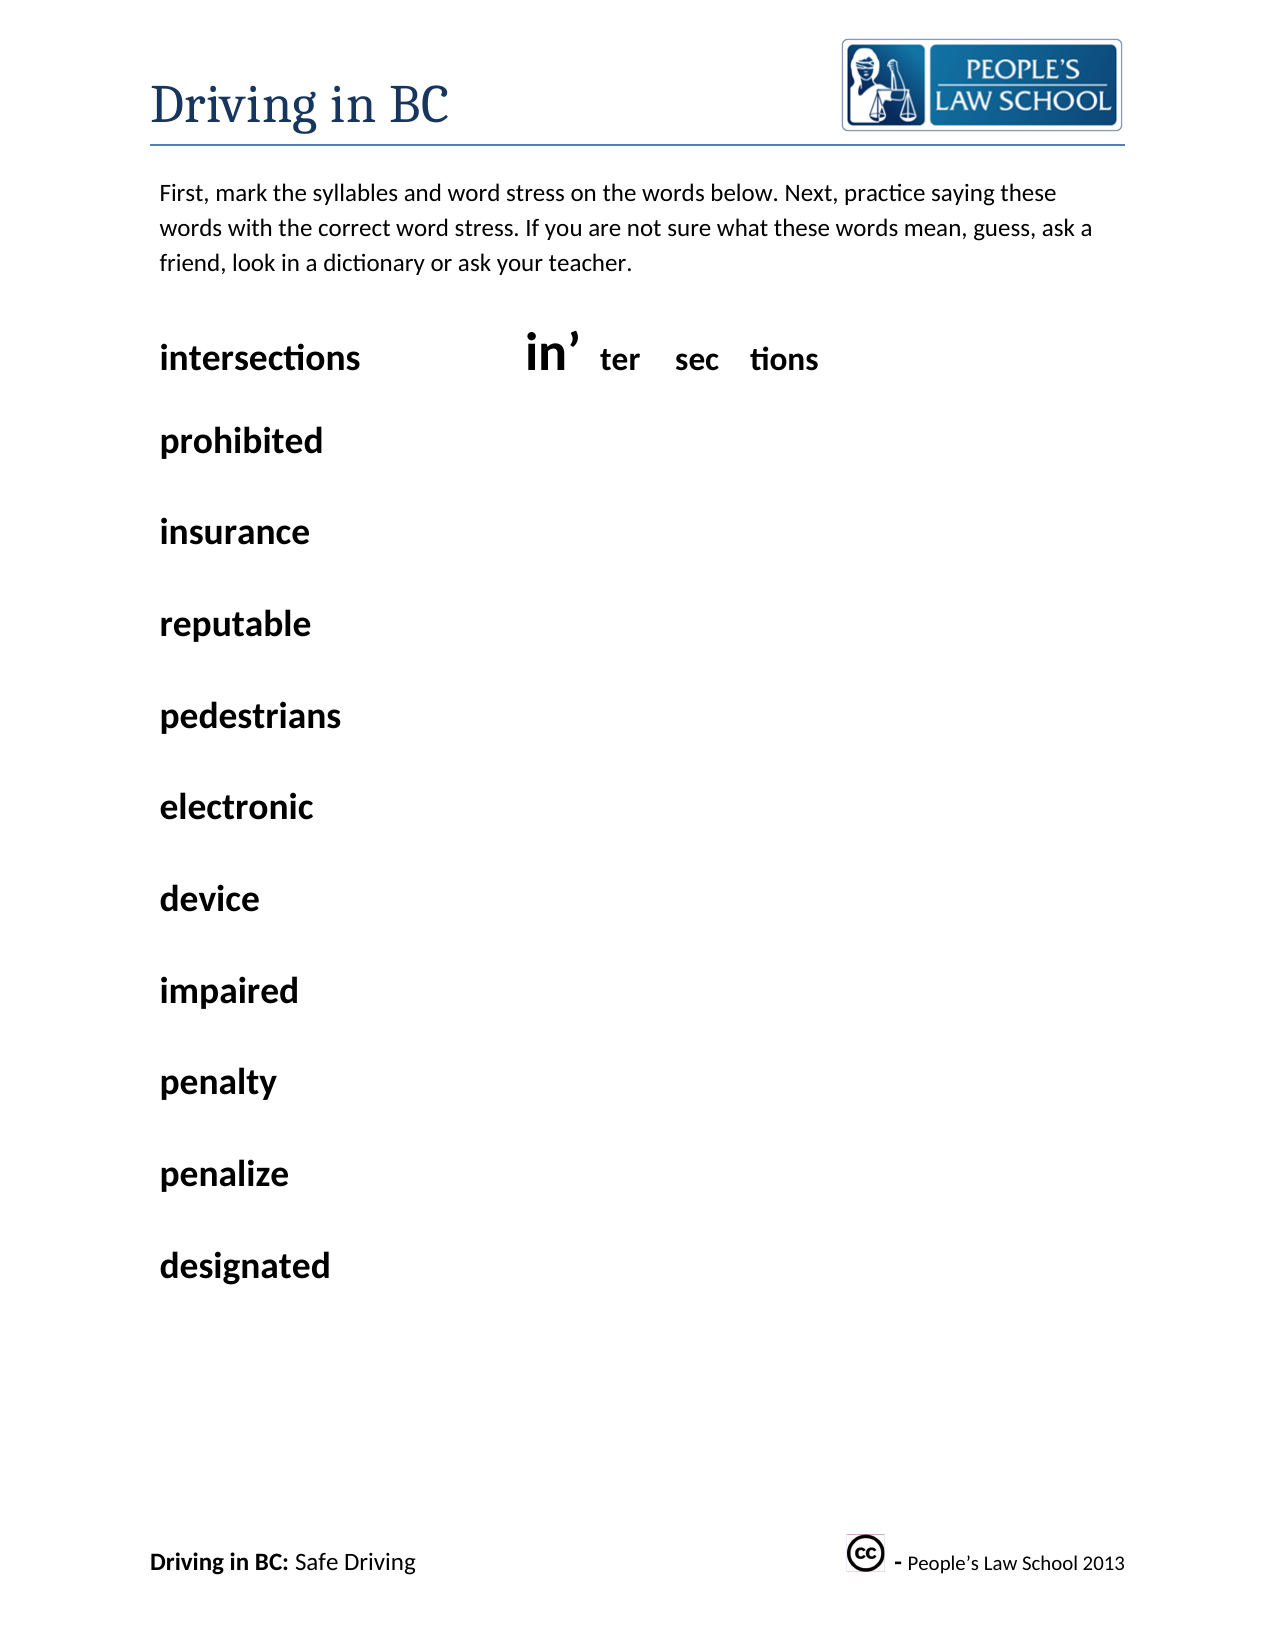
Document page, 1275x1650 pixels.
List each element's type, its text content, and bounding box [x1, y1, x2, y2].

text designated [159, 1242, 1125, 1287]
text electronic [159, 783, 1125, 829]
text penalize [159, 1150, 1125, 1196]
text pedestrians [159, 692, 1125, 737]
text intersections in’ ter sec tions [159, 317, 1125, 384]
picture [846, 1534, 885, 1572]
text First, mark the syllables and word stress on the words below. Next, practice saying these words with the correct word stress. If you are not sure what these words mean, guess, ask a friend, look in a dictionary or ask your teacher. [159, 177, 1125, 278]
picture [840, 37, 1124, 133]
text impaired [159, 967, 1125, 1012]
text insurance [159, 508, 1125, 554]
text reputable [159, 600, 1125, 646]
text device [159, 875, 1125, 921]
text prohibited [159, 417, 1125, 462]
text penalty [159, 1058, 1125, 1104]
